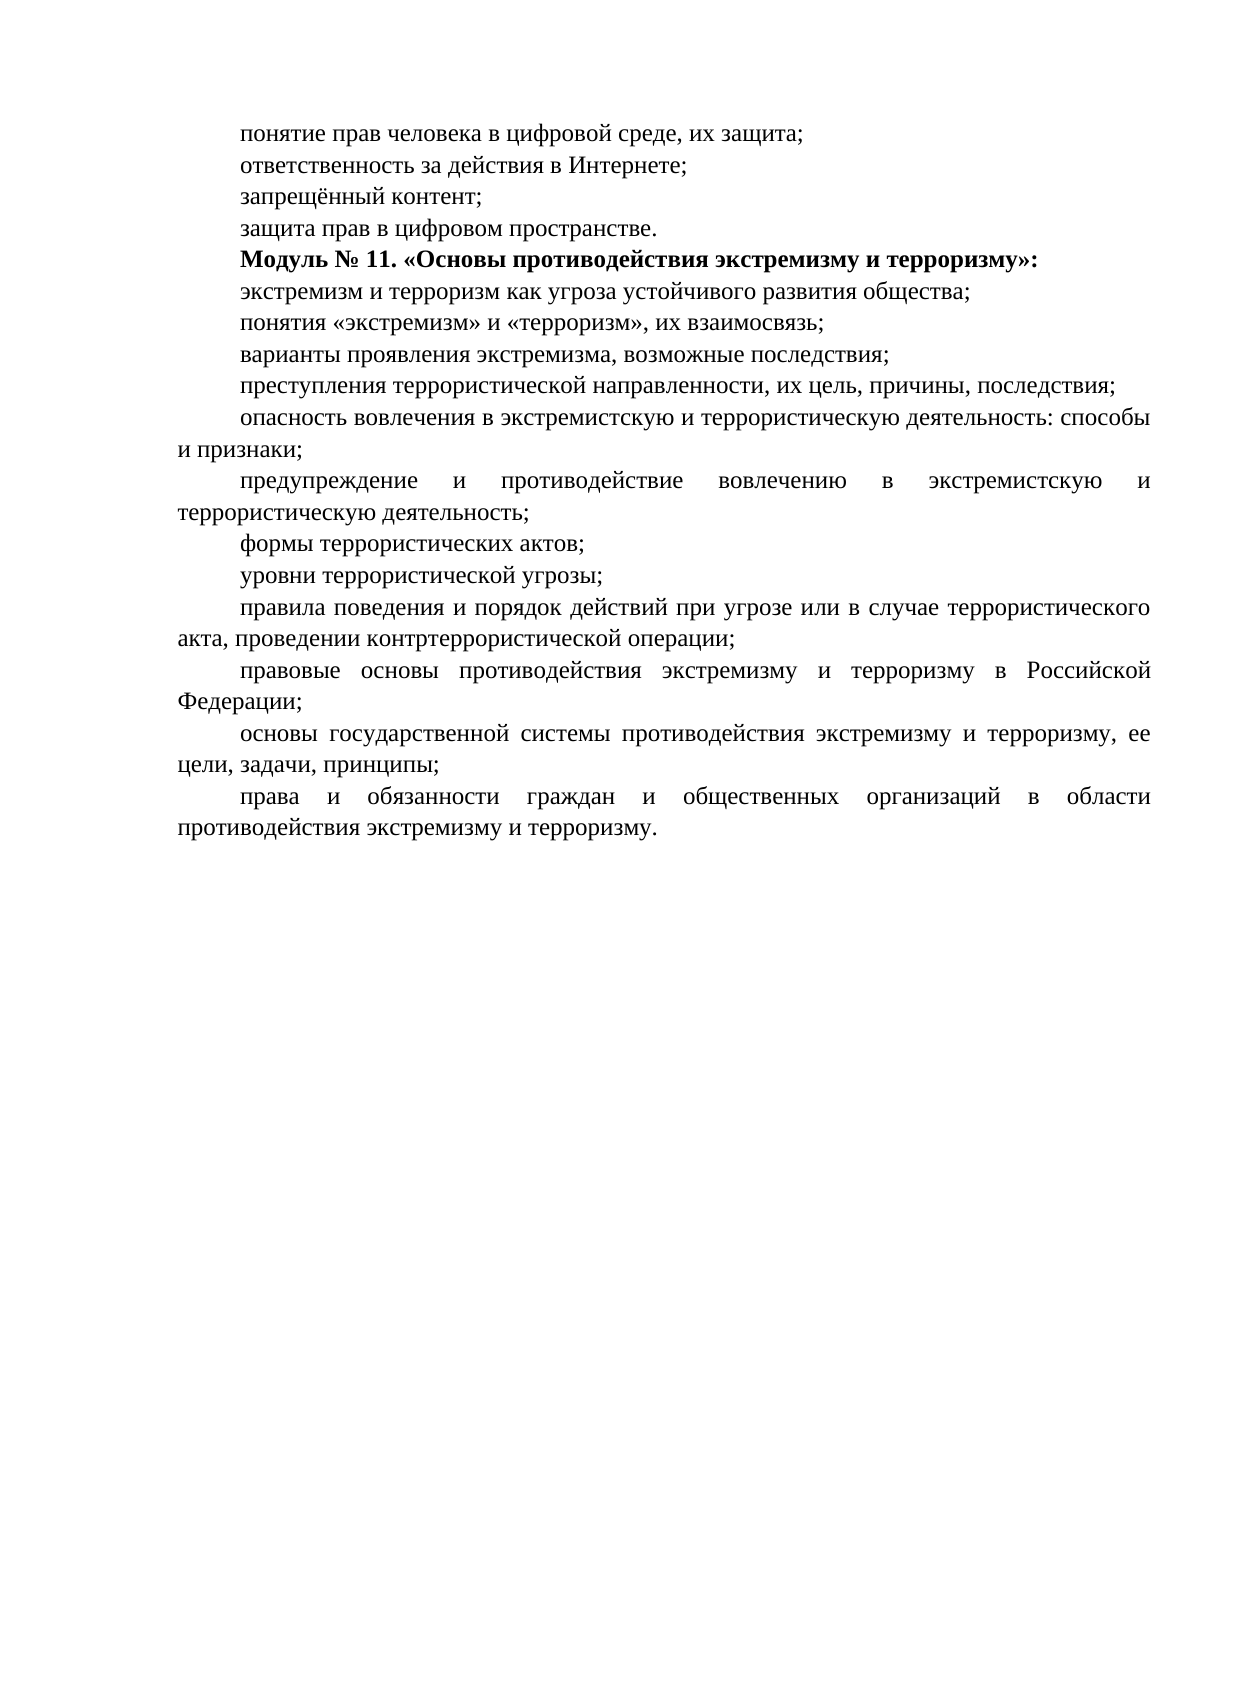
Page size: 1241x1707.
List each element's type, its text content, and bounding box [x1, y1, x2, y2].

text уровни террористической угрозы; [177, 560, 1152, 589]
text ответственность за действия в Интернете; [177, 150, 1152, 178]
text преступления террористической направленности, их цель, причины, последствия; [177, 371, 1152, 399]
text опасность вовлечения в экстремистскую и террористическую деятельность: способы и признаки; [177, 402, 1152, 462]
text защита прав в цифровом пространстве. [177, 213, 1152, 242]
text экстремизм и терроризм как угроза устойчивого развития общества; [177, 276, 1152, 305]
text права и обязанности граждан и общественных организаций в области противодействия экстремизму и терроризму. [177, 781, 1152, 841]
text Модуль № 11. «Основы противодействия экстремизму и терроризму»: [177, 244, 1152, 273]
text запрещённый контент; [177, 181, 1152, 210]
text правовые основы противодействия экстремизму и терроризму в Российской Федерации; [177, 655, 1152, 715]
text правила поведения и порядок действий при угрозе или в случае террористического акта, проведении контртеррористической операции; [177, 592, 1152, 652]
text понятия «экстремизм» и «терроризм», их взаимосвязь; [177, 307, 1152, 336]
text основы государственной системы противодействия экстремизму и терроризму, ее цели, задачи, принципы; [177, 718, 1152, 778]
text понятие прав человека в цифровой среде, их защита; [177, 118, 1152, 147]
text варианты проявления экстремизма, возможные последствия; [177, 339, 1152, 368]
text формы террористических актов; [177, 528, 1152, 557]
text предупреждение и противодействие вовлечению в экстремистскую и террористическую деятельность; [177, 465, 1152, 526]
